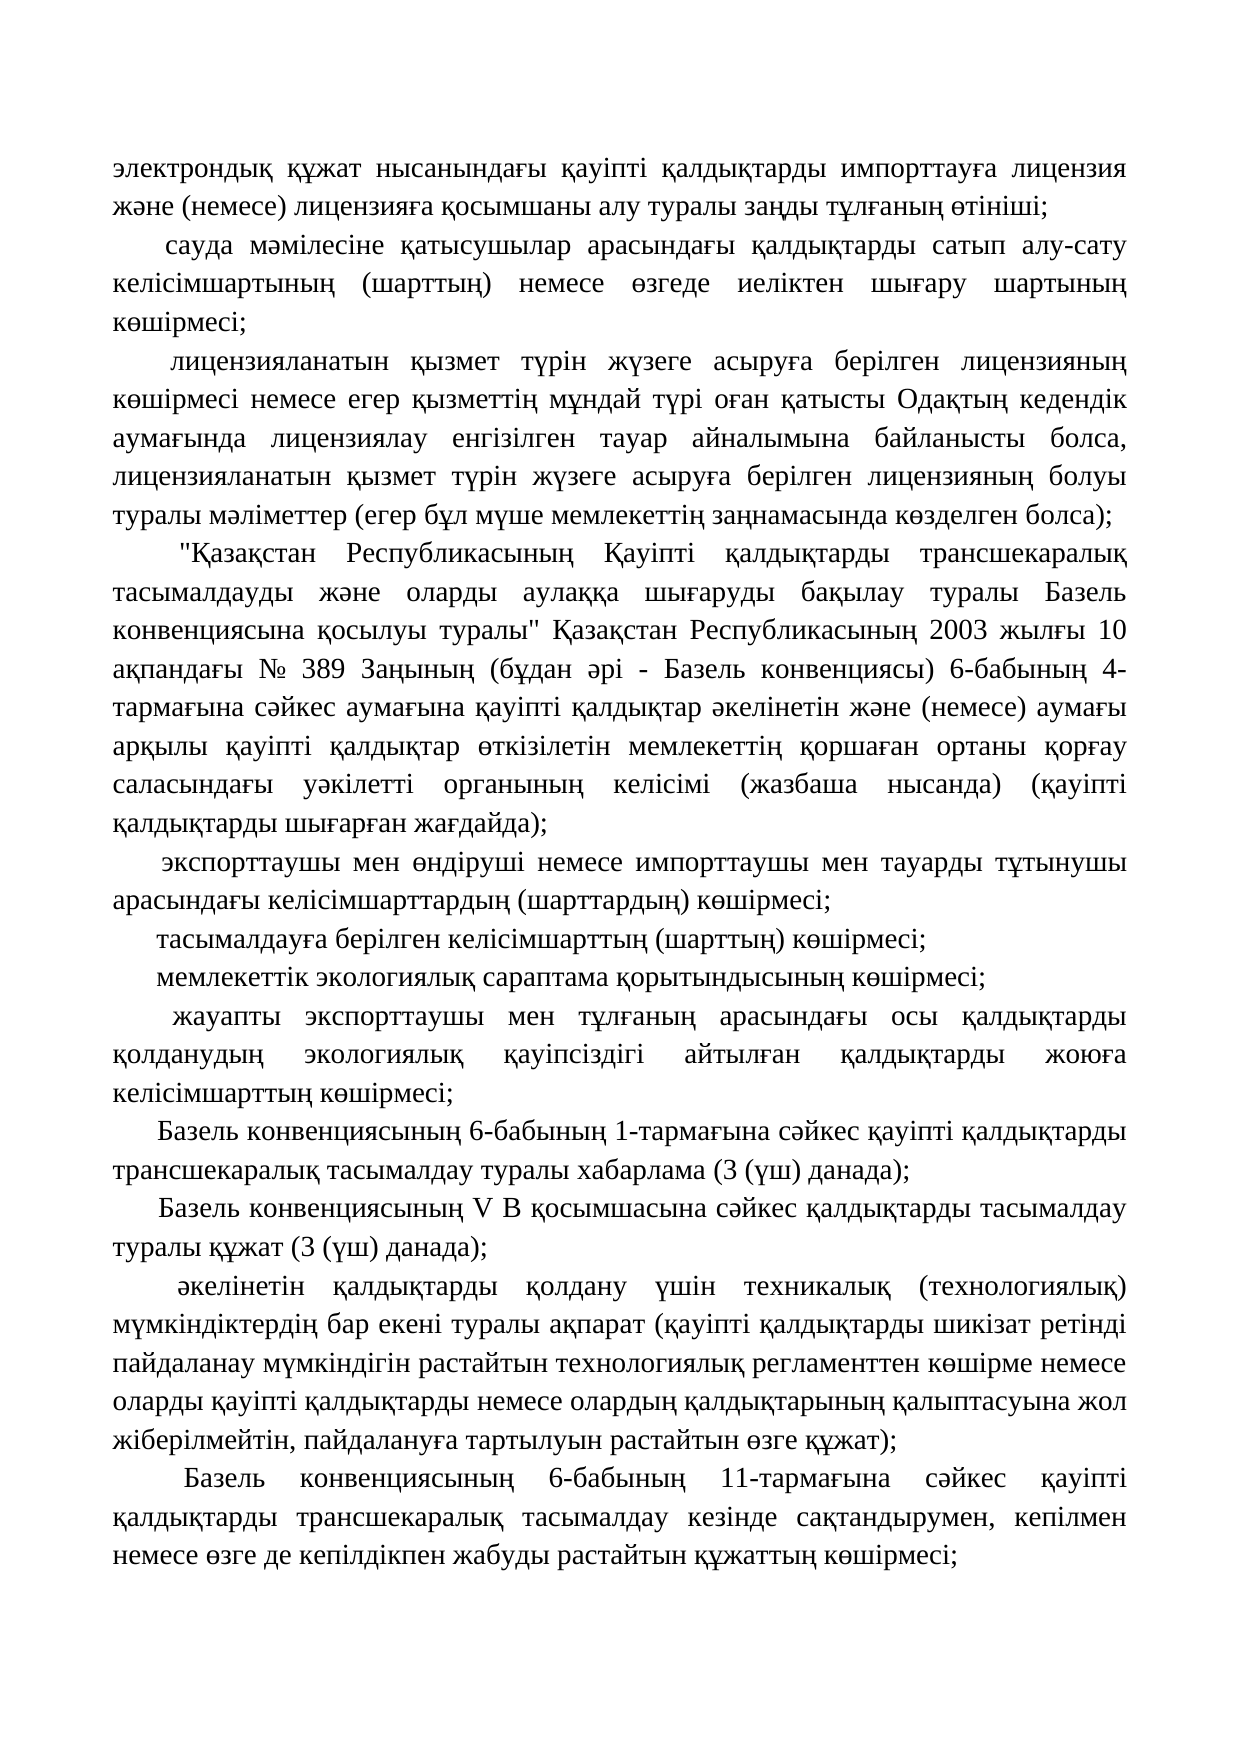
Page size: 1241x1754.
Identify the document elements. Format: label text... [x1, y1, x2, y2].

text Базель конвенциясының 6-бабының 1-тармағына сәйкес қауіпті қалдықтарды трансшекаралық тасымалдау туралы хабарлама (3 (үш) данада); [112, 1113, 1128, 1186]
text мемлекеттік экологиялық сараптама қорытындысының көшірмесі; [112, 959, 1128, 993]
text экспорттаушы мен өндіруші немесе импорттаушы мен тауарды тұтынушы арасындағы келісімшарттардың (шарттардың) көшірмесі; [112, 844, 1128, 916]
text тасымалдауға берілген келісімшарттың (шарттың) көшірмесі; [112, 921, 1128, 954]
text Базель конвенциясының V B қосымшасына сәйкес қалдықтарды тасымалдау туралы құжат (3 (үш) данада); [112, 1191, 1128, 1263]
text жауапты экспорттаушы мен тұлғаның арасындағы осы қалдықтарды қолданудың экологиялық қауіпсіздігі айтылған қалдықтарды жоюға келісімшарттың көшірмесі; [112, 998, 1128, 1108]
text Базель конвенциясының 6-бабының 11-тармағына сәйкес қауіпті қалдықтарды трансшекаралық тасымалдау кезінде сақтандырумен, кепілмен немесе өзге де кепілдікпен жабуды растайтын құжаттың көшірмесі; [112, 1460, 1128, 1571]
text сауда мәмілесіне қатысушылар арасындағы қалдықтарды сатып алу-сату келісімшартының (шарттың) немесе өзгеде иеліктен шығару шартының көшірмесі; [112, 227, 1128, 338]
text әкелінетін қалдықтарды қолдану үшін техникалық (технологиялық) мүмкіндіктердің бар екені туралы ақпарат (қауіпті қалдықтарды шикізат ретінді пайдаланау мүмкіндігін растайтын технологиялық регламенттен көшірме немесе оларды қауіпті қалдықтарды немесе олардың қалдықтарының қалыптасуына жол жіберілмейтін, пайдалануға тартылуын растайтын өзге құжат); [112, 1268, 1128, 1455]
text "Қазақстан Республикасының Қауіпті қалдықтарды трансшекаралық тасымалдауды және оларды аулаққа шығаруды бақылау туралы Базель конвенциясына қосылуы туралы" Қазақстан Республикасының 2003 жылғы 10 ақпандағы № 389 Заңының (бұдан әрі - Базель конвенциясы) 6-бабының 4-тармағына сәйкес аумағына қауіпті қалдықтар әкелінетін және (немесе) аумағы арқылы қауіпті қалдықтар өткізілетін мемлекеттің қоршаған ортаны қорғау саласындағы уәкілетті органының келісімі (жазбаша нысанда) (қауіпті қалдықтарды шығарған жағдайда); [112, 535, 1128, 839]
